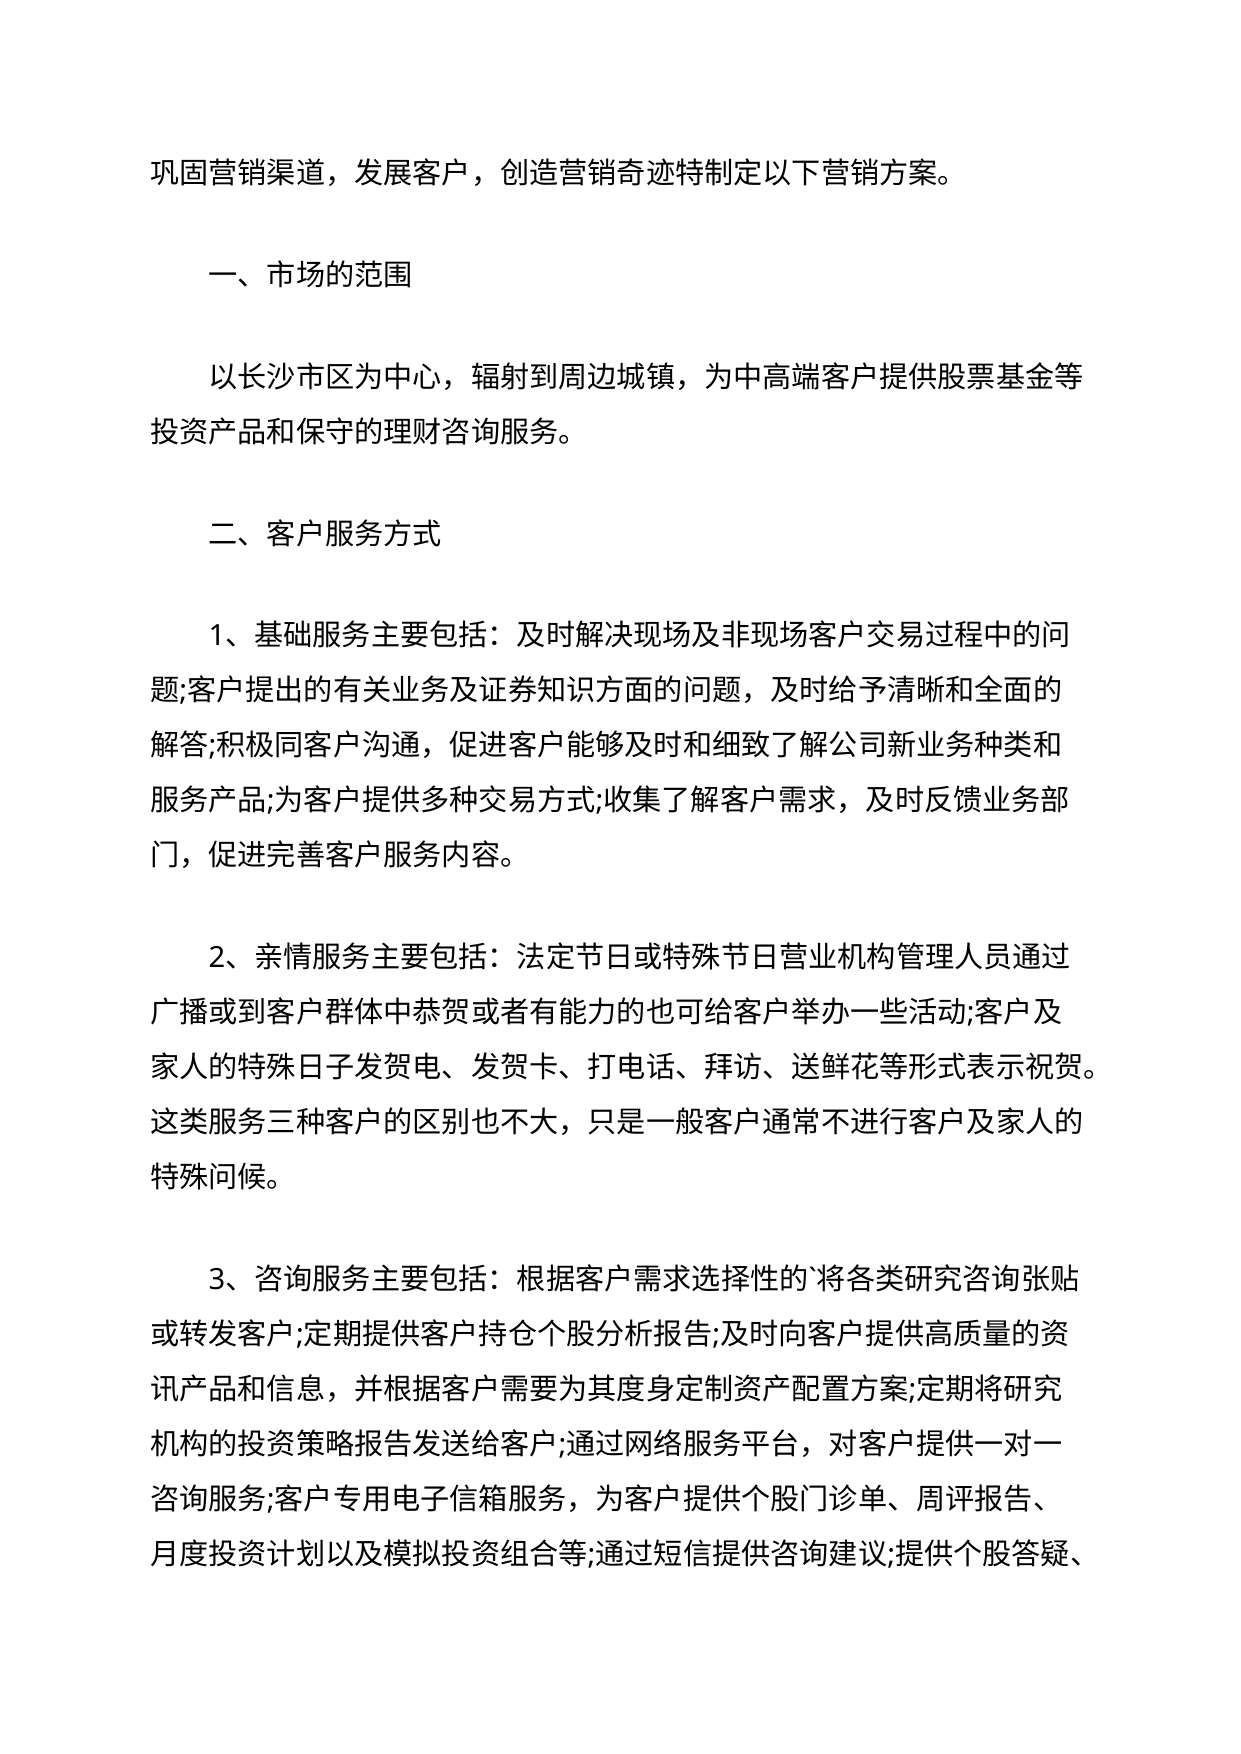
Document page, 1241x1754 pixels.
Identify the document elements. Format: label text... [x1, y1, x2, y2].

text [150, 150, 1090, 192]
text 以长沙市区为中心，辐射到周边城镇，为中高端客户提供股票基金等投资产品和保守的理财咨询服务。 [150, 353, 1090, 451]
text 一、市场的范围 [150, 252, 1090, 294]
text 二、客户服务方式 [150, 510, 1090, 552]
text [150, 1255, 1090, 1573]
text 2、亲情服务主要包括：法定节日或特殊节日营业机构管理人员通过广播或到客户群体中恭贺或者有能力的也可给客户举办一些活动;客户及家人的特殊日子发贺电、发贺卡、打电话、拜访、送鲜花等形式表示祝贺。这类服务三种客户的区别也不大，只是一般客户通常不进行客户及家人的特殊问候。 [150, 934, 1090, 1196]
text 1、基础服务主要包括：及时解决现场及非现场客户交易过程中的问题;客户提出的有关业务及证券知识方面的问题，及时给予清晰和全面的解答;积极同客户沟通，促进客户能够及时和细致了解公司新业务种类和服务产品;为客户提供多种交易方式;收集了解客户需求，及时反馈业务部门，促进完善客户服务内容。 [150, 612, 1090, 874]
